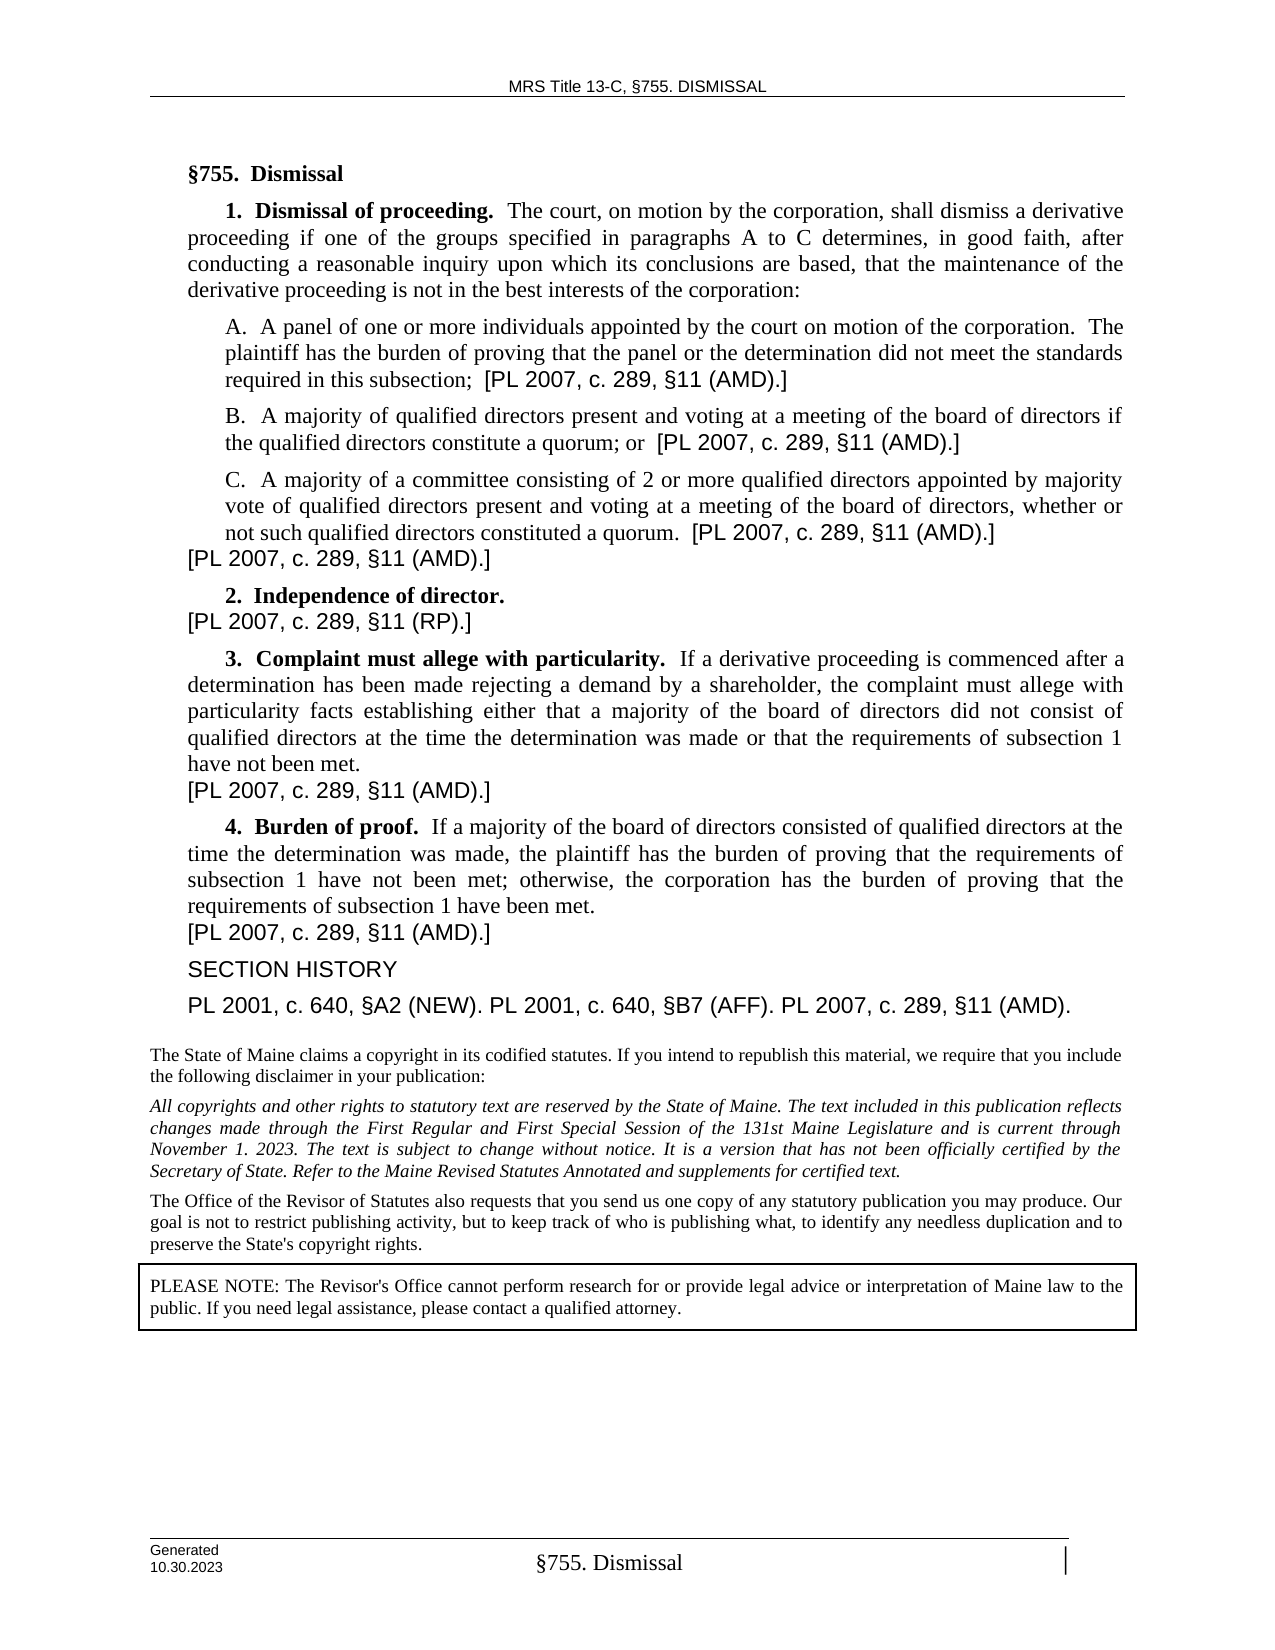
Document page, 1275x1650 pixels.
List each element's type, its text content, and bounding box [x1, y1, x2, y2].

text 3. Complaint must allege with particularity. If a derivative proceeding is commenced after a determination has been made rejecting a demand by a shareholder, the complaint must allege with particularity facts establishing either that a majority of the board of directors did not consist of qualified directors at the time the determination was made or that the requirements of subsection 1 have not been met. [187, 645, 1125, 777]
text The State of Maine claims a copyright in its codified statutes. If you intend to republish this material, we require that you include the following disclaimer in your publication: [150, 1044, 1125, 1087]
text [PL 2007, c. 289, §11 (AMD).] [187, 919, 1125, 945]
text B. A majority of qualified directors present and voting at a meeting of the board of directors if the qualified directors constitute a quorum; or [PL 2007, c. 289, §11 (AMD).] [225, 403, 1125, 455]
text PLEASE NOTE: The Revisor's Office cannot perform research for or provide legal advice or interpretation of Maine law to the public. If you need legal assistance, please contact a qualified attorney. [140, 1265, 1135, 1329]
text PL 2001, c. 640, §A2 (NEW). PL 2001, c. 640, §B7 (AFF). PL 2007, c. 289, §11 (AMD). [187, 992, 1125, 1019]
text §755. Dismissal [187, 160, 1125, 187]
text C. A majority of a committee consisting of 2 or more qualified directors appointed by majority vote of qualified directors present and voting at a meeting of the board of directors, whether or not such qualified directors constituted a quorum. [PL 2007, c. 289, §11 (AMD).] [225, 466, 1125, 545]
text [PL 2007, c. 289, §11 (AMD).] [187, 777, 1125, 803]
text 2. Independence of director. [187, 582, 1125, 608]
text [PL 2007, c. 289, §11 (AMD).] [187, 545, 1125, 571]
text [PL 2007, c. 289, §11 (RP).] [187, 608, 1125, 634]
text 1. Dismissal of proceeding. The court, on motion by the corporation, shall dismiss a derivative proceeding if one of the groups specified in paragraphs A to C determines, in good faith, after conducting a reasonable inquiry upon which its conclusions are based, that the maintenance of the derivative proceeding is not in the best interests of the corporation: [187, 197, 1125, 303]
text SECTION HISTORY [187, 956, 1125, 982]
text All copyrights and other rights to statutory text are reserved by the State of Maine. The text included in this publication reflects changes made through the First Regular and First Special Session of the 131st Maine Legislature and is current through November 1. 2023 . The text is subject to change without notice. It is a version that has not been officially certified by the Secretary of State. Refer to the Maine Revised Statutes Annotated and supplements for certified text. [150, 1095, 1125, 1181]
text A. A panel of one or more individuals appointed by the court on motion of the corporation. The plaintiff has the burden of proving that the panel or the determination did not meet the standards required in this subsection; [PL 2007, c. 289, §11 (AMD).] [225, 313, 1125, 392]
text 4. Burden of proof. If a majority of the board of directors consisted of qualified directors at the time the determination was made, the plaintiff has the burden of proving that the requirements of subsection 1 have not been met; otherwise, the corporation has the burden of proving that the requirements of subsection 1 have been met. [187, 813, 1125, 919]
text The Office of the Revisor of Statutes also requests that you send us one copy of any statutory publication you may produce. Our goal is not to restrict publishing activity, but to keep track of who is publishing what, to identify any needless duplication and to preserve the State's copyright rights. [150, 1190, 1125, 1254]
